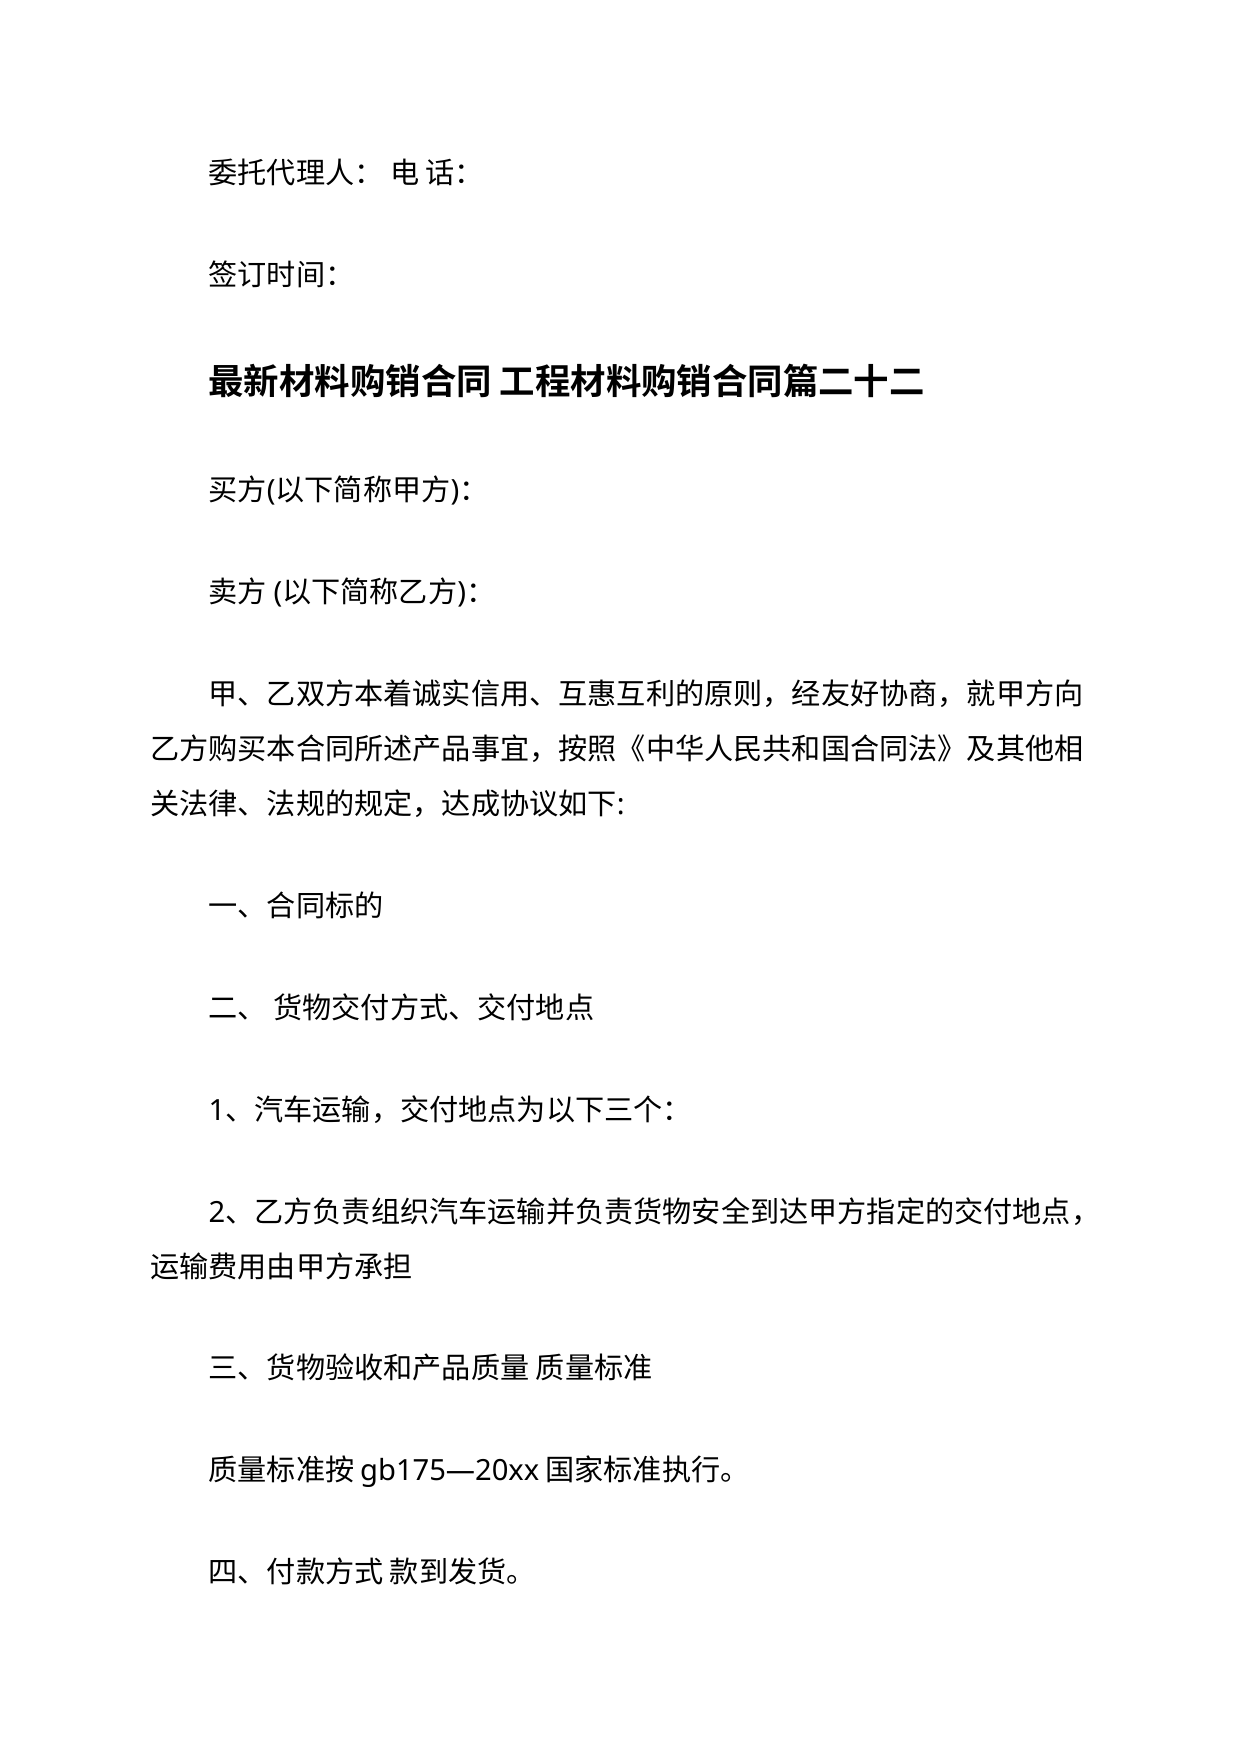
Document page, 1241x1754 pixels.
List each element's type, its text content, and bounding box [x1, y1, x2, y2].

text 卖方 (以下简称乙方)： [150, 569, 1090, 611]
text 二、 货物交付方式、交付地点 [150, 984, 1090, 1027]
text 质量标准按gb175―20xx国家标准执行。 [150, 1447, 1090, 1489]
text 最新材料购销合同 工程材料购销合同篇二十二 [150, 353, 1090, 405]
text 签订时间： [150, 252, 1090, 294]
text 买方(以下简称甲方)： [150, 467, 1090, 509]
text 四、付款方式 款到发货。 [150, 1549, 1090, 1591]
text 1、汽车运输，交付地点为以下三个： [150, 1086, 1090, 1129]
text 甲、乙双方本着诚实信用、互惠互利的原则，经友好协商，就甲方向乙方购买本合同所述产品事宜，按照《中华人民共和国合同法》及其他相关法律、法规的规定，达成协议如下: [150, 671, 1090, 823]
text 2、乙方负责组织汽车运输并负责货物安全到达甲方指定的交付地点，运输费用由甲方承担 [150, 1188, 1090, 1286]
text 委托代理人： 电 话： [150, 150, 1090, 192]
text 一、合同标的 [150, 883, 1090, 925]
text 三、货物验收和产品质量 质量标准 [150, 1345, 1090, 1387]
